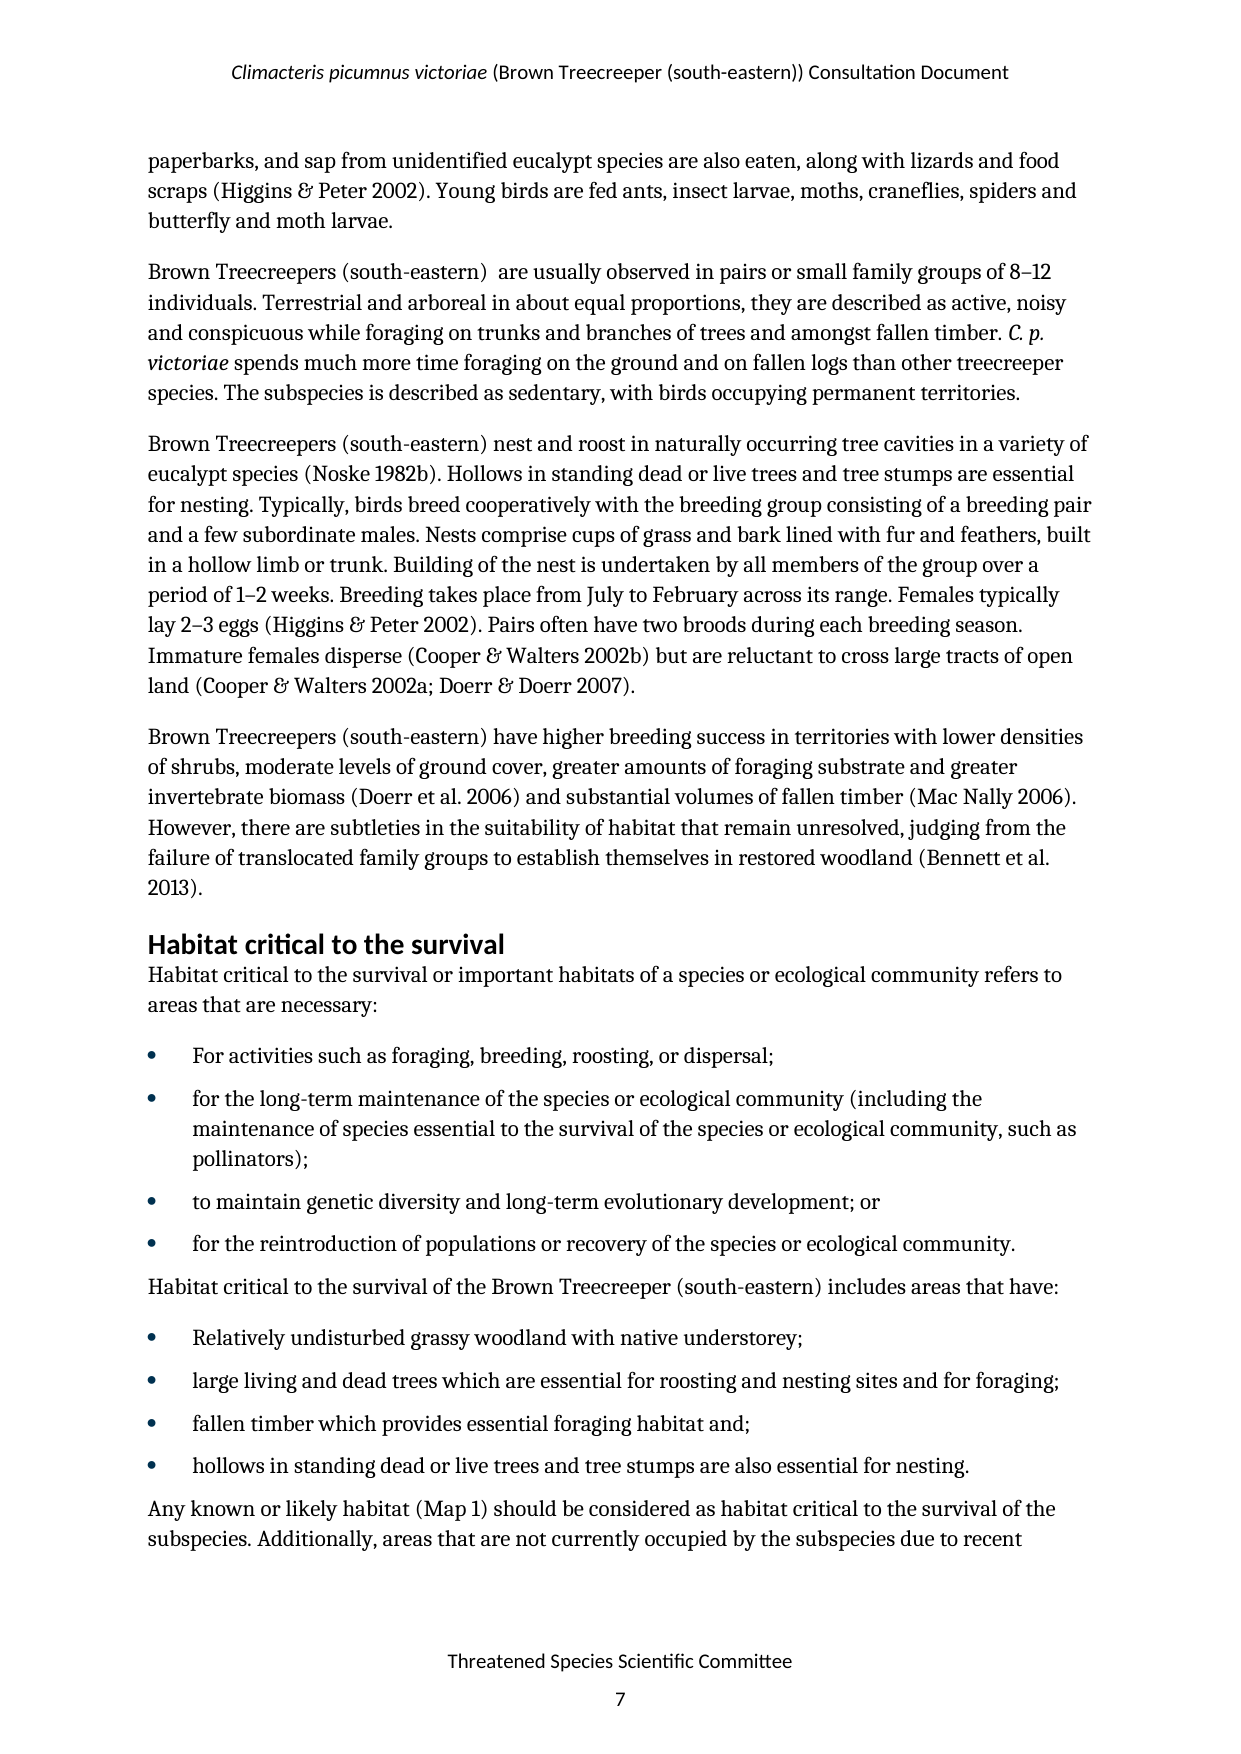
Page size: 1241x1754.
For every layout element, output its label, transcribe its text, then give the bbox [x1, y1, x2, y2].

list For activities such as foraging, breeding, roosting, or dispersal; [148, 1043, 1092, 1069]
list Relatively undisturbed grassy woodland with native understorey; [148, 1325, 1092, 1351]
list to maintain genetic diversity and long-term evolutionary development; or [148, 1188, 1092, 1215]
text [148, 148, 1092, 234]
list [148, 1496, 1092, 1552]
text Brown Treecreepers (south-eastern) nest and roost in naturally occurring tree cavities in a variety of eucalypt species (Noske 1982b). Hollows in standing dead or live trees and tree stumps are essential for nesting. Typically, birds breed cooperatively with the breeding group consisting of a breeding pair and a few subordinate males. Nests comprise cups of grass and bark lined with fur and feathers, built in a hollow limb or trunk. Building of the nest is undertaken by all members of the group over a period of 1–2 weeks. Breeding takes place from July to February across its range. Females typically lay 2–3 eggs (Higgins & Peter 2002). Pairs often have two broods during each breeding season. Immature females disperse (Cooper & Walters 2002b) but are reluctant to cross large tracts of open land (Cooper & Walters 2002a; Doerr & Doerr 2007). [148, 431, 1092, 699]
text Habitat critical to the survival of the Brown Treecreeper (south-eastern) includes areas that have: [148, 1274, 1092, 1300]
list hollows in standing dead or live trees and tree stumps are also essential for nesting. [148, 1453, 1092, 1479]
text Habitat critical to the survival or important habitats of a species or ecological community refers to areas that are necessary: [148, 961, 1092, 1018]
list fallen timber which provides essential foraging habitat and; [148, 1410, 1092, 1437]
subtitle Habitat critical to the survival [148, 926, 1092, 961]
text Brown Treecreepers (south-eastern) have higher breeding success in territories with lower densities of shrubs, moderate levels of ground cover, greater amounts of foraging substrate and greater invertebrate biomass (Doerr et al. 2006) and substantial volumes of fallen timber (Mac Nally 2006). However, there are subtleties in the suitability of habitat that remain unresolved, judging from the failure of translocated family groups to establish themselves in restored woodland (Bennett et al. 2013). [148, 724, 1092, 901]
text Brown Treecreepers (south-eastern) are usually observed in pairs or small family groups of 8–12 individuals. Terrestrial and arboreal in about equal proportions, they are described as active, noisy and conspicuous while foraging on trunks and branches of trees and amongst fallen timber. C. p. victoriae spends much more time foraging on the ground and on fallen logs than other treecreeper species. The subspecies is described as sedentary, with birds occupying permanent territories. [148, 259, 1092, 406]
list large living and dead trees which are essential for roosting and nesting sites and for foraging; [148, 1368, 1092, 1394]
list for the reintroduction of populations or recovery of the species or ecological community. [148, 1231, 1092, 1258]
list for the long-term maintenance of the species or ecological community (including the maintenance of species essential to the survival of the species or ecological community, such as pollinators); [148, 1085, 1092, 1172]
